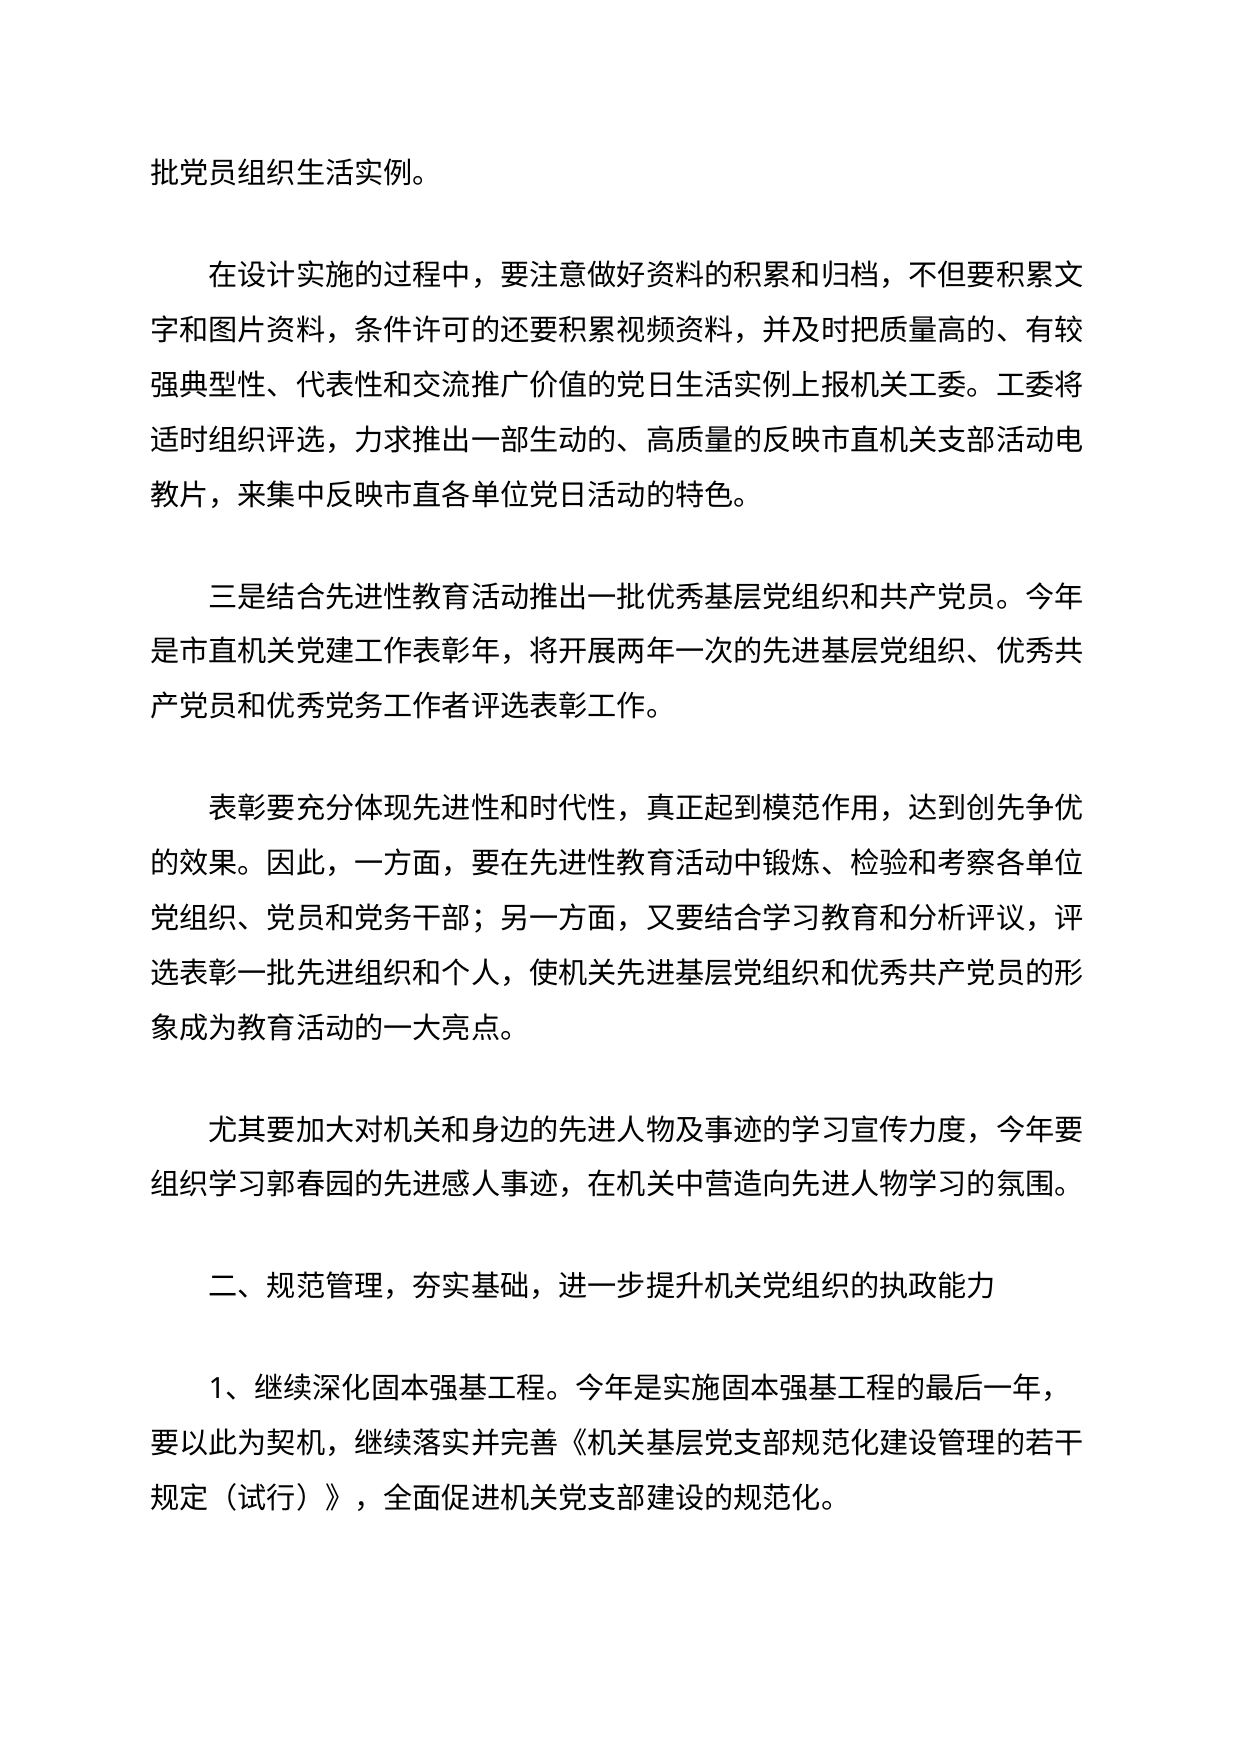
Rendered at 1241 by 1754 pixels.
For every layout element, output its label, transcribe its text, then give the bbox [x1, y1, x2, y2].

text 三是结合先进性教育活动推出一批优秀基层党组织和共产党员。今年是市直机关党建工作表彰年，将开展两年一次的先进基层党组织、优秀共产党员和优秀党务工作者评选表彰工作。 [150, 573, 1090, 725]
text 在设计实施的过程中，要注意做好资料的积累和归档，不但要积累文字和图片资料，条件许可的还要积累视频资料，并及时把质量高的、有较强典型性、代表性和交流推广价值的党日生活实例上报机关工委。工委将适时组织评选，力求推出一部生动的、高质量的反映市直机关支部活动电教片，来集中反映市直各单位党日活动的特色。 [150, 252, 1090, 514]
text 表彰要充分体现先进性和时代性，真正起到模范作用，达到创先争优的效果。因此，一方面，要在先进性教育活动中锻炼、检验和考察各单位党组织、党员和党务干部；另一方面，又要结合学习教育和分析评议，评选表彰一批先进组织和个人，使机关先进基层党组织和优秀共产党员的形象成为教育活动的一大亮点。 [150, 785, 1090, 1047]
text 1、继续深化固本强基工程。今年是实施固本强基工程的最后一年，要以此为契机，继续落实并完善《机关基层党支部规范化建设管理的若干规定（试行）》，全面促进机关党支部建设的规范化。 [150, 1364, 1090, 1517]
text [150, 150, 1090, 192]
text 二、规范管理，夯实基础，进一步提升机关党组织的执政能力 [150, 1263, 1090, 1305]
text 尤其要加大对机关和身边的先进人物及事迹的学习宣传力度，今年要组织学习郭春园的先进感人事迹，在机关中营造向先进人物学习的氛围。 [150, 1106, 1090, 1203]
